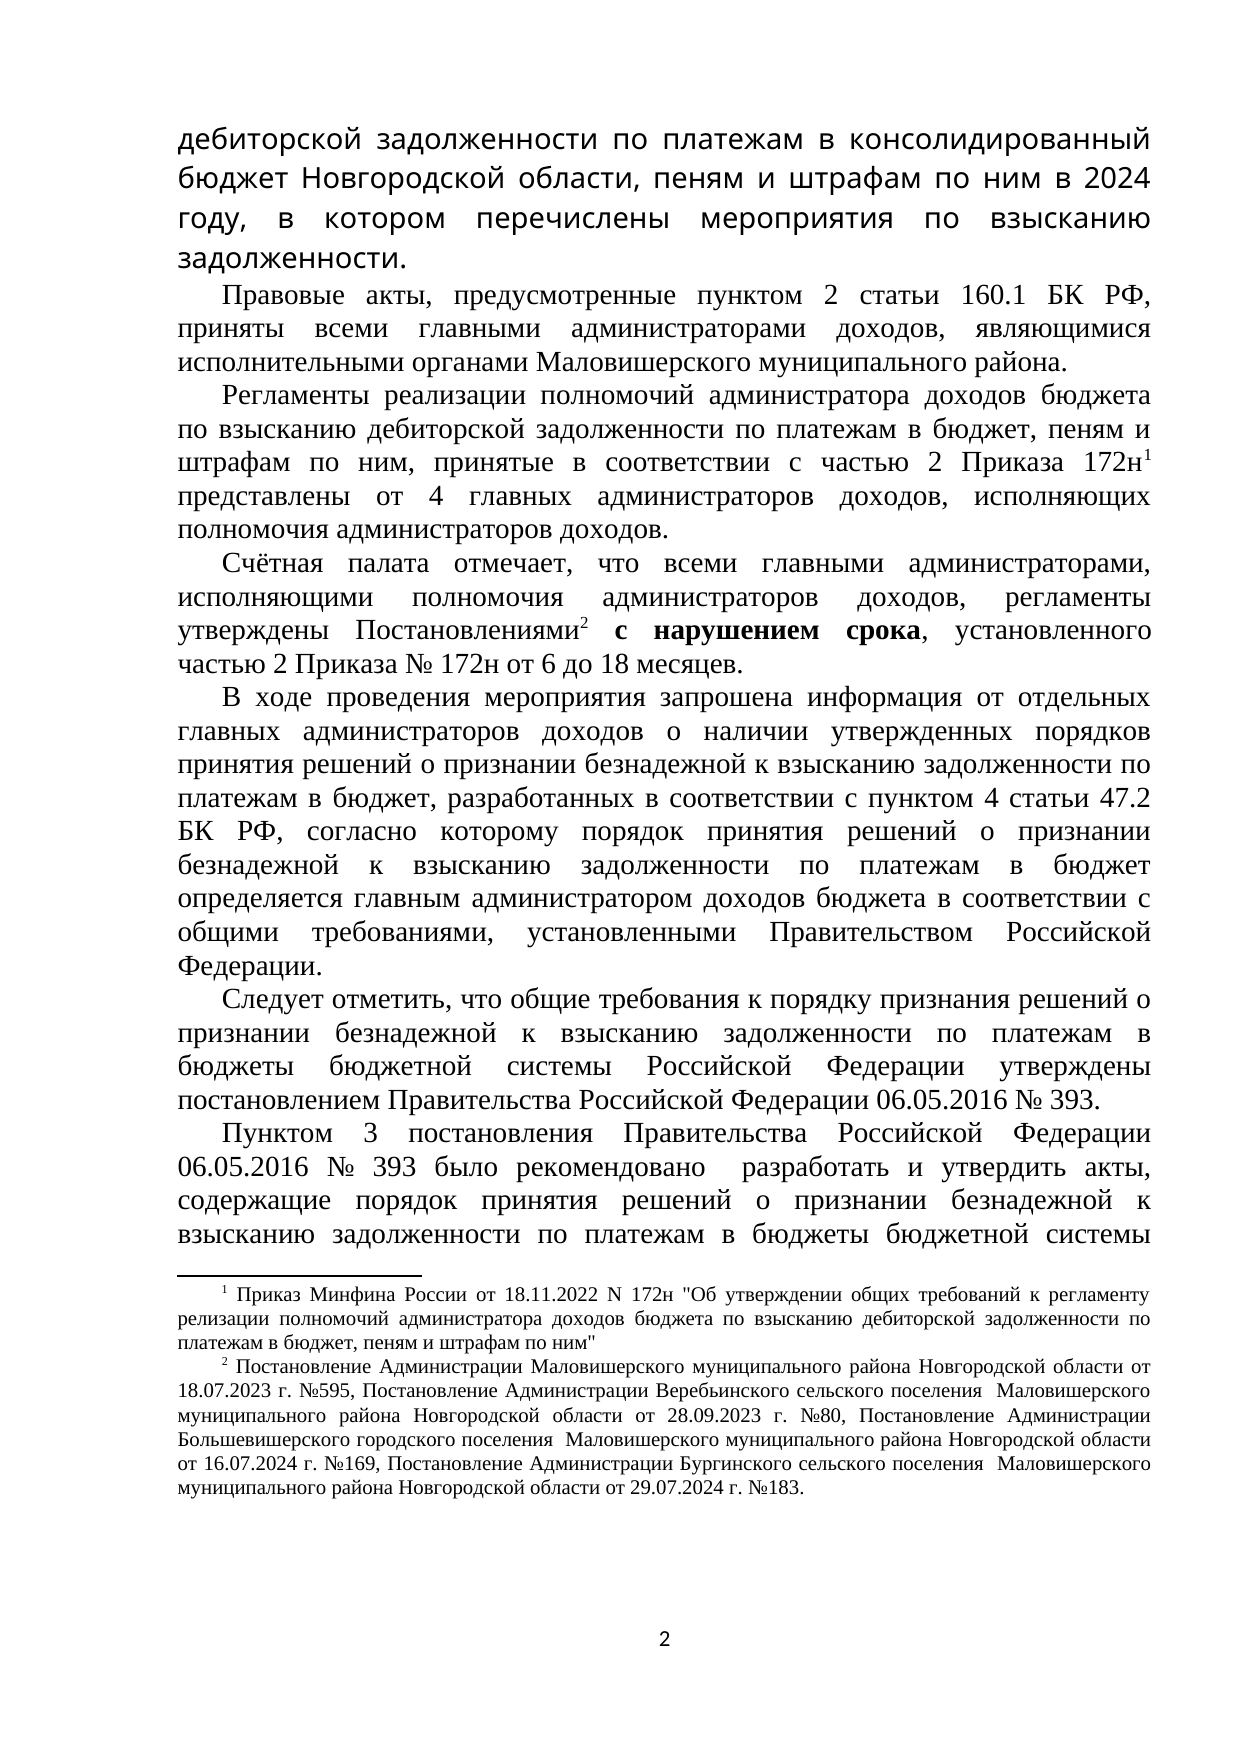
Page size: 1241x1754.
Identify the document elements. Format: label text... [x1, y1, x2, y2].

text Следует отметить, что общие требования к порядку признания решений о признании безнадежной к взысканию задолженности по платежам в бюджеты бюджетной системы Российской Федерации утверждены постановлением Правительства Российской Федерации 06.05.2016 № 393. [177, 981, 1152, 1115]
text Счётная палата отмечает, что всеми главными администраторами, исполняющими полномочия администраторов доходов, регламенты утверждены Постановлениями с нарушением срока, установленного частью 2 Приказа № 172н от 6 до 18 месяцев. [177, 545, 1152, 679]
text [177, 1115, 1152, 1249]
text В ходе проведения мероприятия запрошена информация от отдельных главных администраторов доходов о наличии утвержденных порядков принятия решений о признании безнадежной к взысканию задолженности по платежам в бюджет, разработанных в соответствии с пунктом 4 статьи 47.2 БК РФ, согласно которому порядок принятия решений о признании безнадежной к взысканию задолженности по платежам в бюджет определяется главным администратором доходов бюджета в соответствии с общими требованиями, установленными Правительством Российской Федерации. [177, 679, 1152, 981]
text Регламенты реализации полномочий администратора доходов бюджета по взысканию дебиторской задолженности по платежам в бюджет, пеням и штрафам по ним, принятые в соответствии с частью 2 Приказа 172н представлены от 4 главных администраторов доходов, исполняющих полномочия администраторов доходов. [177, 377, 1152, 545]
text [177, 118, 1152, 277]
text Правовые акты, предусмотренные пунктом 2 статьи 160.1 БК РФ, приняты всеми главными администраторами доходов, являющимися исполнительными органами Маловишерского муниципального района. [177, 277, 1152, 377]
